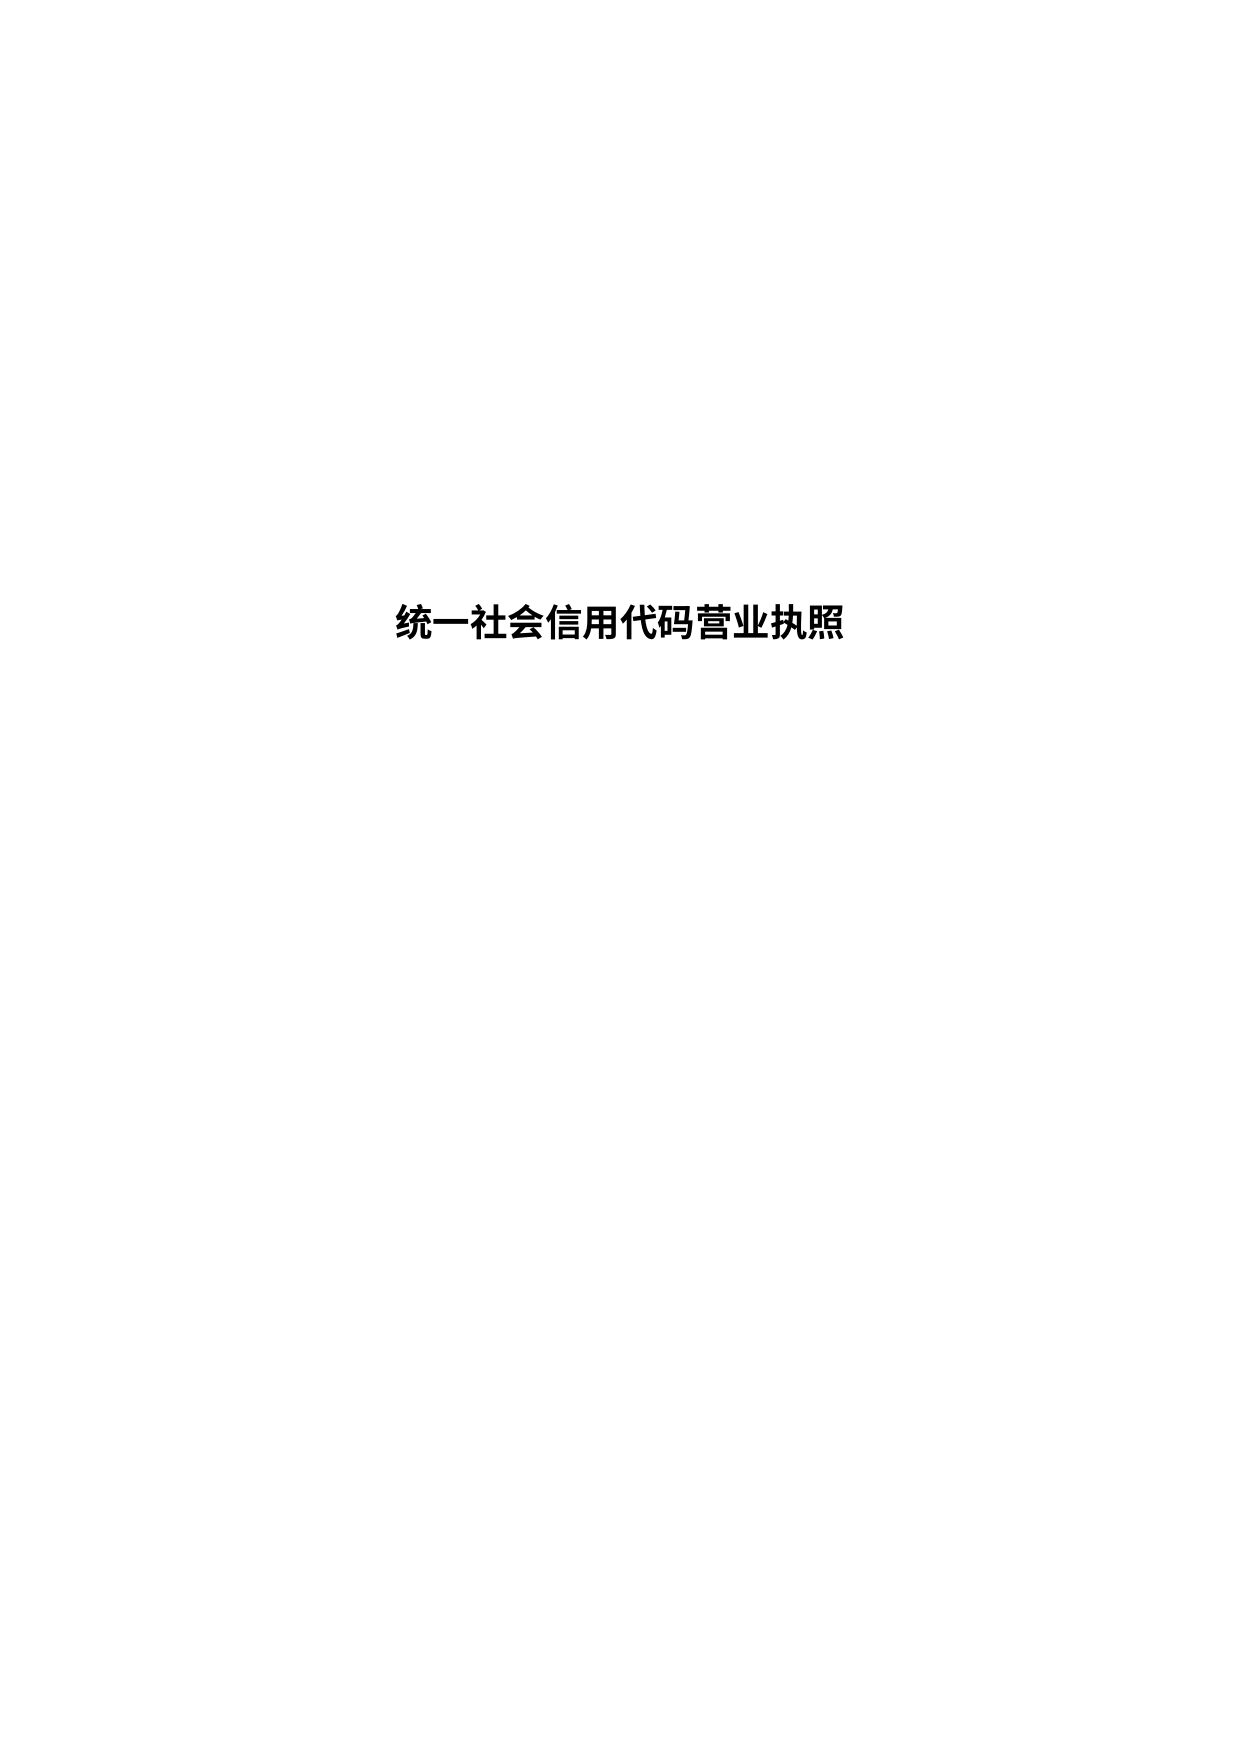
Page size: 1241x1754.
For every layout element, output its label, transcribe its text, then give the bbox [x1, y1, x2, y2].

subtitle 统一社会信用代码营业执照 [187, 587, 1053, 652]
